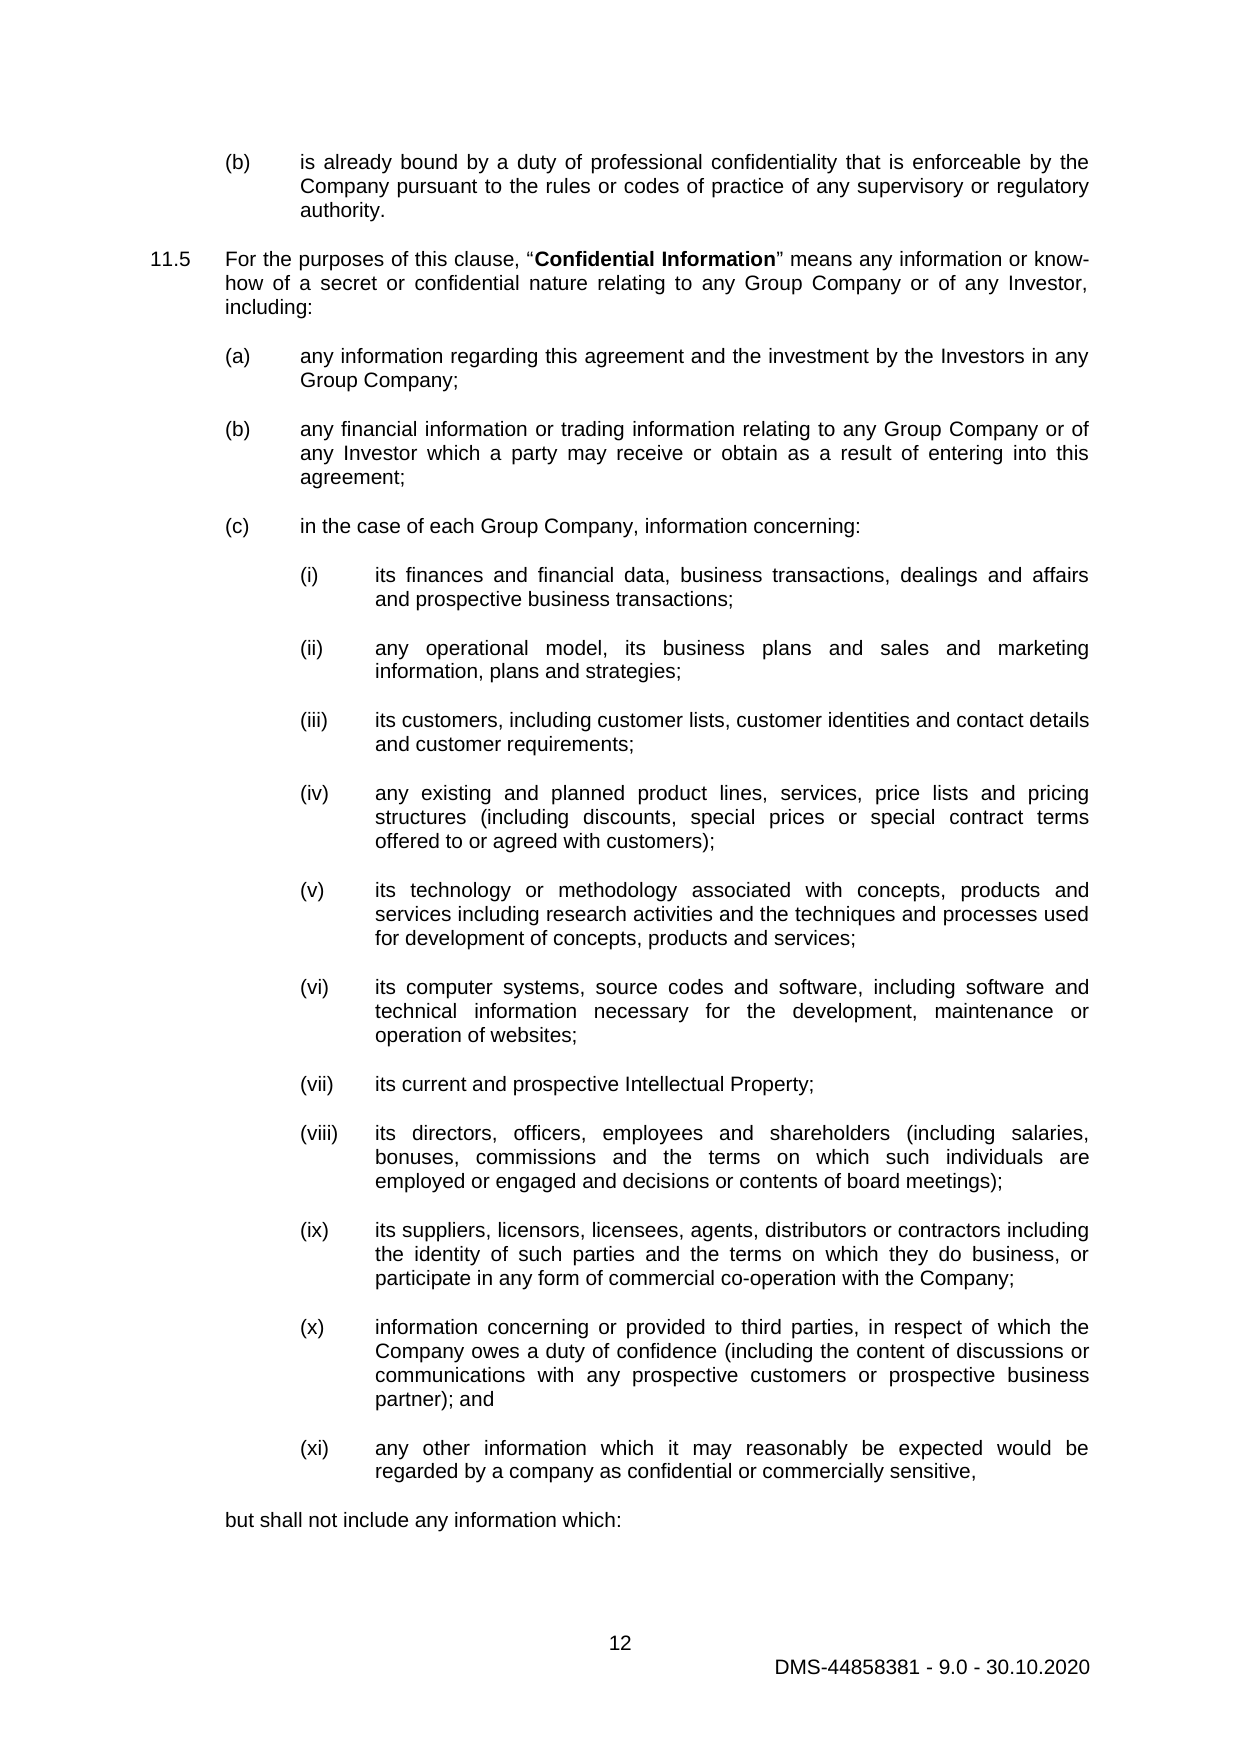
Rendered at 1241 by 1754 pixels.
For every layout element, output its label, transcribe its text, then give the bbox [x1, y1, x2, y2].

list its finances and financial data, business transactions, dealings and affairs and prospective business transactions; [300, 562, 1090, 610]
text but shall not include any information which: [225, 1508, 1090, 1532]
list its directors, officers, employees and shareholders (including salaries, bonuses, commissions and the terms on which such individuals are employed or engaged and decisions or contents of board meetings); [300, 1121, 1090, 1193]
list is already bound by a duty of professional confidentiality that is enforceable by the Company pursuant to the rules or codes of practice of any supervisory or regulatory authority. [225, 150, 1090, 222]
list its computer systems, source codes and software, including software and technical information necessary for the development, maintenance or operation of websites; [300, 975, 1090, 1047]
list its current and prospective Intellectual Property; [300, 1072, 1090, 1096]
list its customers, including customer lists, customer identities and contact details and customer requirements; [300, 708, 1090, 756]
list any other information which it may reasonably be expected would be regarded by a company as confidential or commercially sensitive, [300, 1435, 1090, 1483]
list in the case of each Group Company, information concerning: [225, 513, 1090, 537]
list its technology or methodology associated with concepts, products and services including research activities and the techniques and processes used for development of concepts, products and services; [300, 878, 1090, 950]
list any financial information or trading information relating to any Group Company or of any Investor which a party may receive or obtain as a result of entering into this agreement; [225, 417, 1090, 488]
list information concerning or provided to third parties, in respect of which the Company owes a duty of confidence (including the content of discussions or communications with any prospective customers or prospective business partner); and [300, 1314, 1090, 1410]
list its suppliers, licensors, licensees, agents, distributors or contractors including the identity of such parties and the terms on which they do business, or participate in any form of commercial co-operation with the Company; [300, 1218, 1090, 1289]
list For the purposes of this clause, “Confidential Information” means any information or know-how of a secret or confidential nature relating to any Group Company or of any Investor, including: [150, 247, 1090, 319]
list any information regarding this agreement and the investment by the Investors in any Group Company; [225, 344, 1090, 392]
list any operational model, its business plans and sales and marketing information, plans and strategies; [300, 635, 1090, 683]
list any existing and planned product lines, services, price lists and pricing structures (including discounts, special prices or special contract terms offered to or agreed with customers); [300, 781, 1090, 853]
